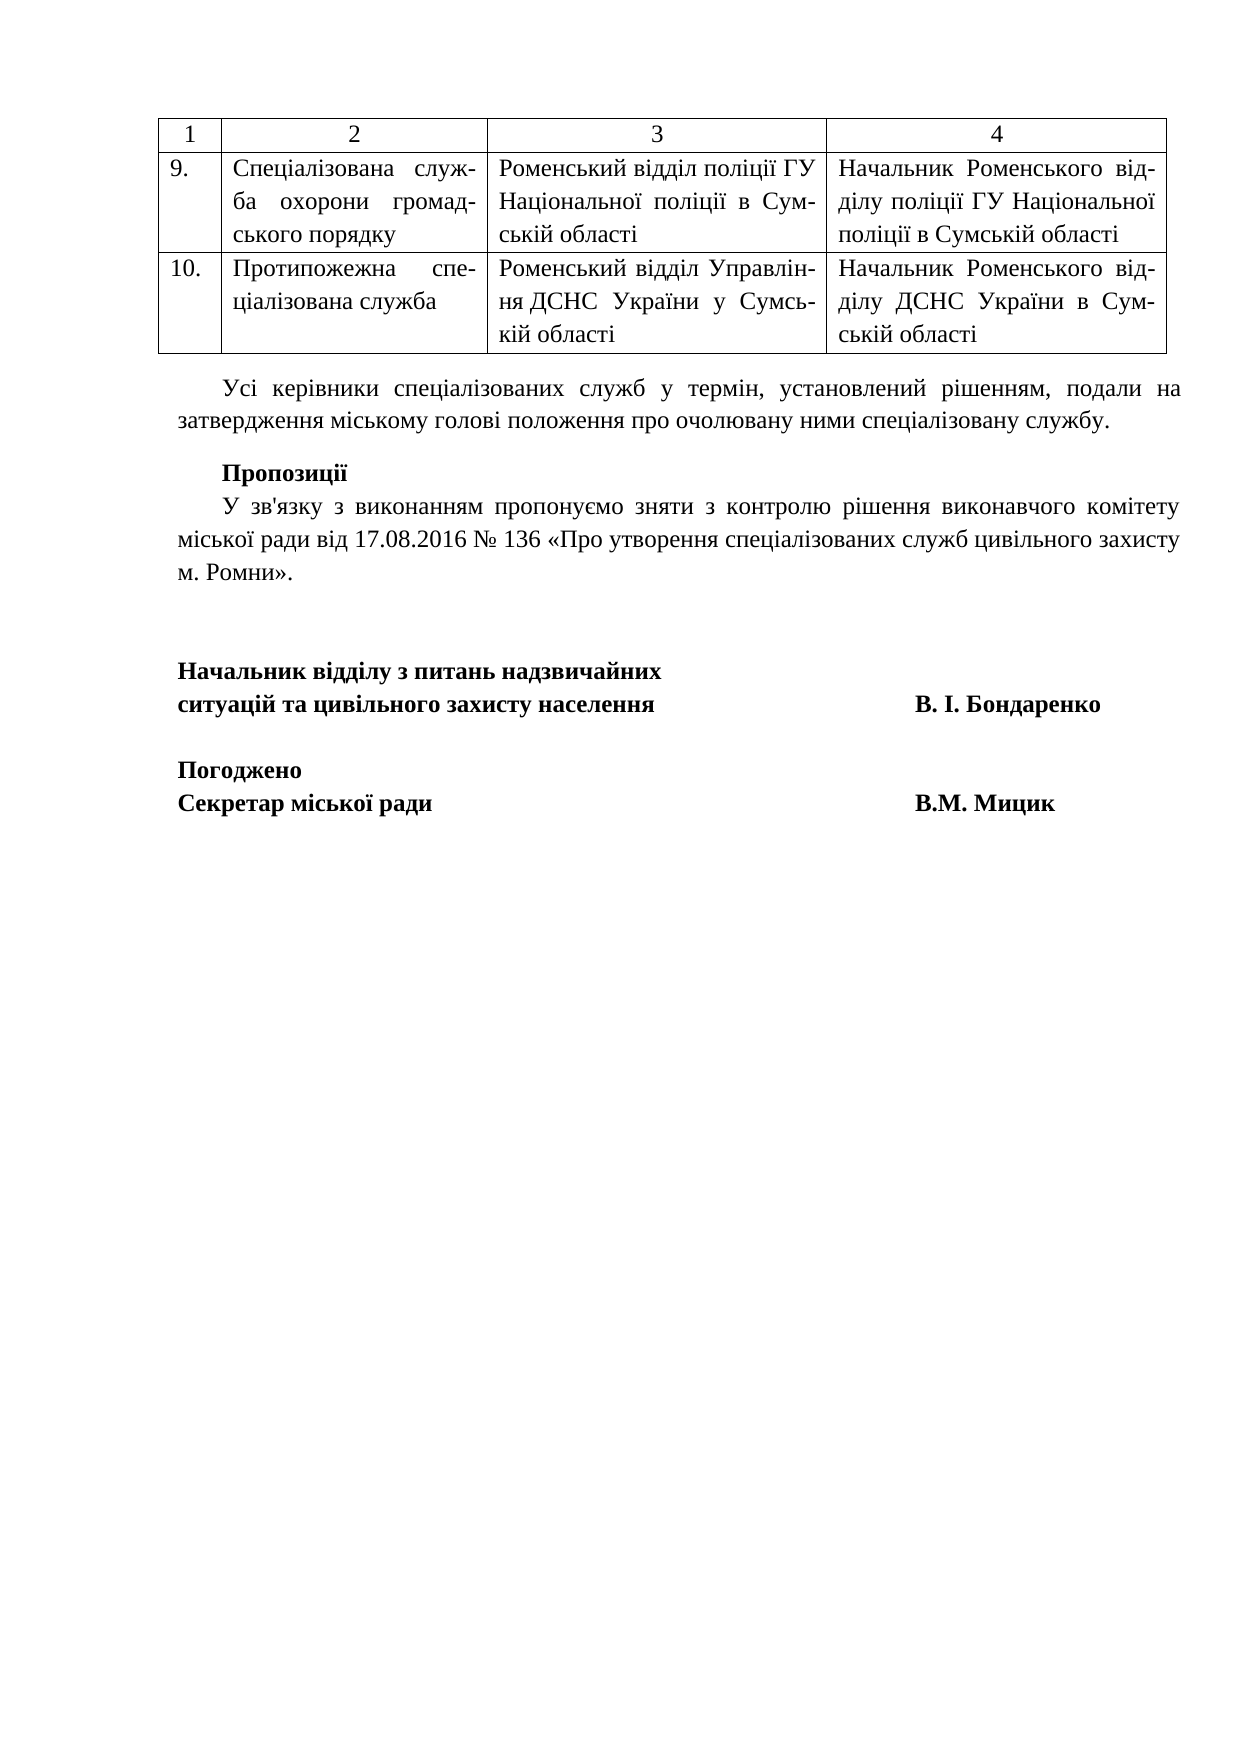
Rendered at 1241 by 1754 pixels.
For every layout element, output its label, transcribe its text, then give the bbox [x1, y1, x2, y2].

text Погоджено [177, 755, 1181, 784]
table_cell 4 [827, 119, 1166, 152]
table_cell Роменський відділ поліції ГУ Національної поліції в Сум-ській області [488, 153, 826, 252]
table_cell 9. [159, 153, 221, 252]
text Начальник відділу з питань надзвичайних [177, 656, 1181, 685]
table_cell Начальник Роменського від-ділу поліції ГУ Національної поліції в Сумській області [827, 153, 1166, 252]
table_cell 2 [222, 119, 487, 152]
table_cell 3 [488, 119, 826, 152]
table_cell Роменський відділ Управлін-ня ДСНС України у Сумсь-кій області [488, 253, 826, 352]
table_cell Протипожежна спе-ціалізована служба [222, 253, 487, 352]
table_cell Начальник Роменського від-ділу ДСНС України в Сум-ській області [827, 253, 1166, 352]
table_cell 10. [159, 253, 221, 352]
text Секретар міської ради В.М. Мицик [177, 788, 1181, 817]
text Усі керівники спеціалізованих служб у термін, установлений рішенням, подали на затвердження міському голові положення про очолювану ними спеціалізовану службу. [177, 373, 1181, 434]
table_cell Спеціалізована служ-ба охорони громад-ського порядку [222, 153, 487, 252]
text ситуацій та цивільного захисту населення В. І. Бондаренко [177, 689, 1181, 718]
text У зв'язку з виконанням пропонуємо зняти з контролю рішення виконавчого комітету міської ради від 17.08.2016 № 136 «Про утворення спеціалізованих служб цивільного захисту м. Ромни». [177, 491, 1181, 586]
text Пропозиції [177, 458, 1181, 487]
table_cell 1 [159, 119, 221, 152]
